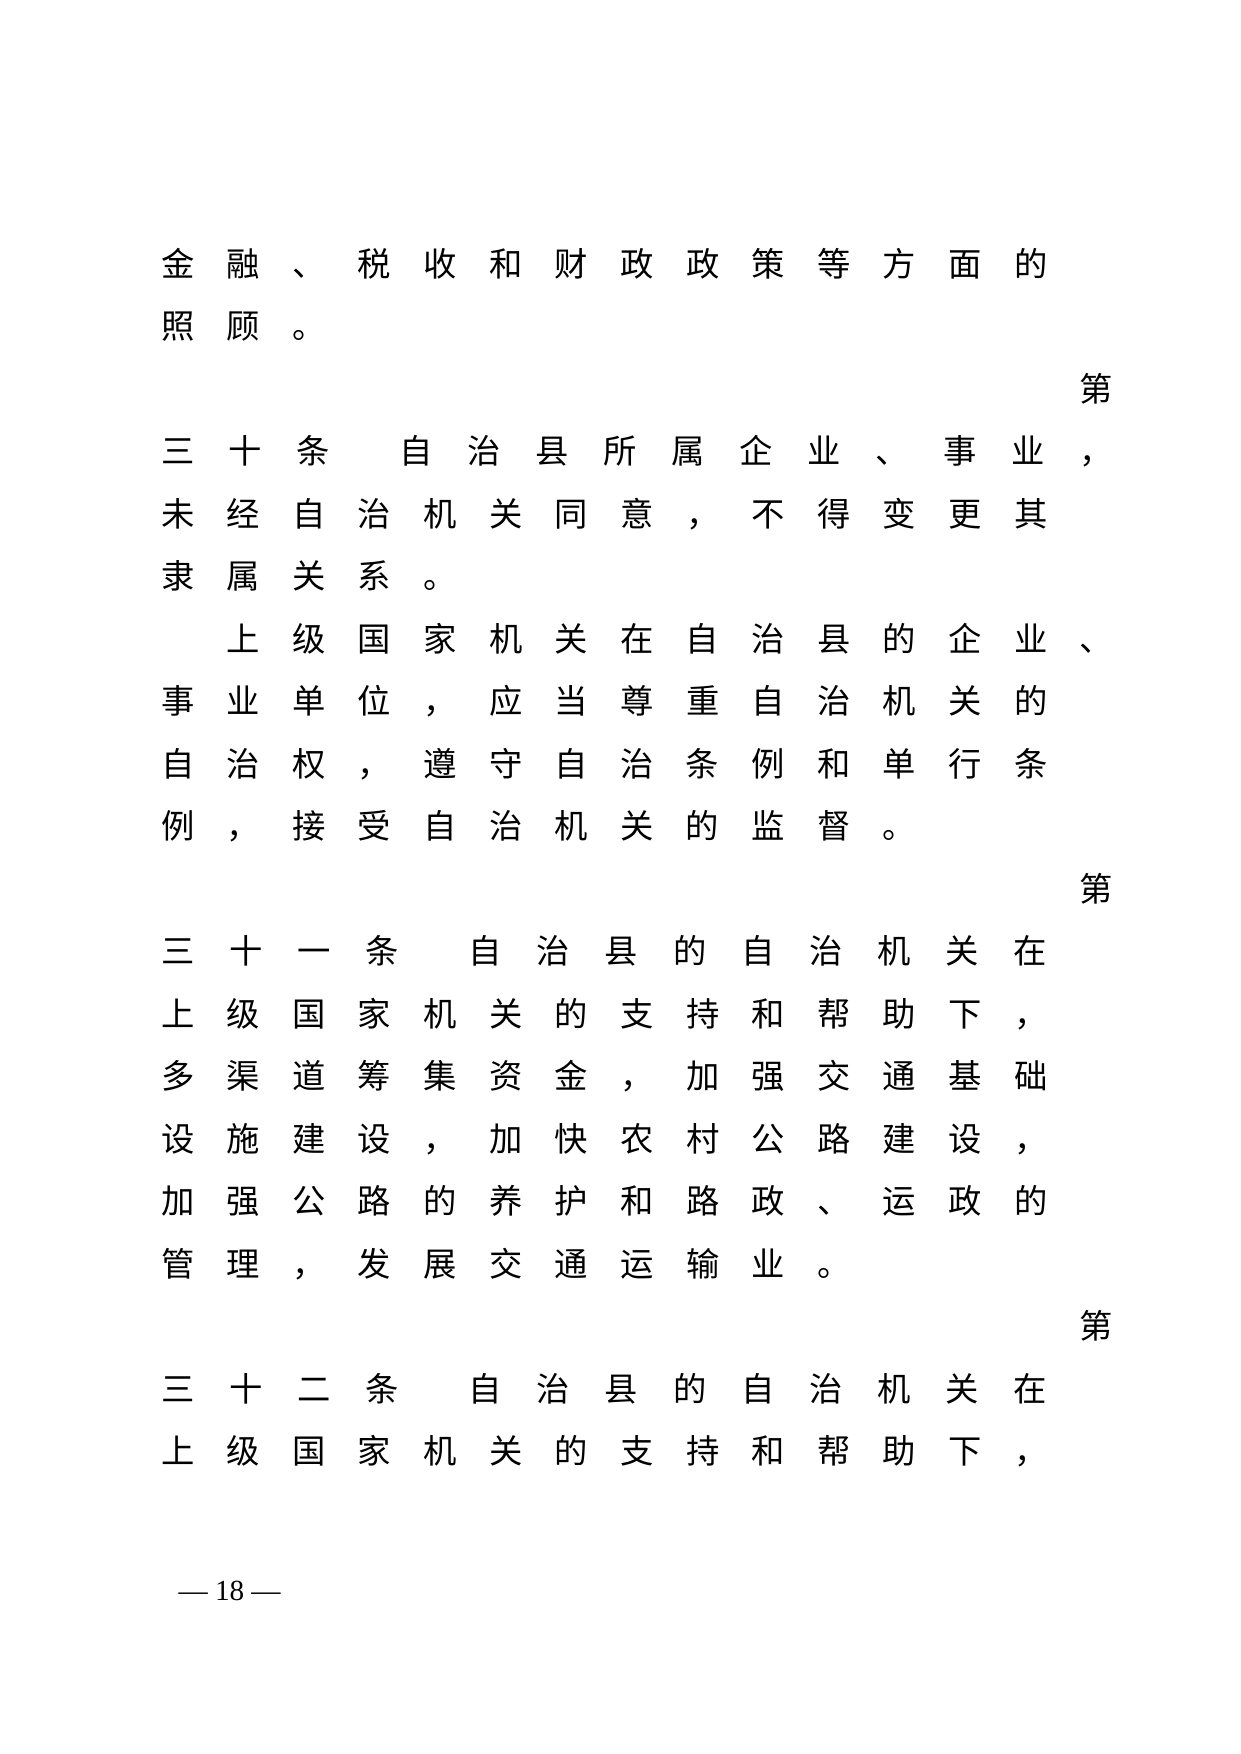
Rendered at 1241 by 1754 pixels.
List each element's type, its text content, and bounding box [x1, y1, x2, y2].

text 第三十一条 自治县的自治机关在上级国家机关的支持和帮助下，多渠道筹集资金，加强交通基础设施建设，加快农村公路建设，加强公路的养护和路政、运政的管理，发展交通运输业。 [161, 856, 1079, 1293]
text 第三十条 自治县所属企业、事业，未经自治机关同意，不得变更其隶属关系。 上级国家机关在自治县的企业、事业单位，应当尊重自治机关的自治权，遵守自治条例和单行条例，接受自治机关的监督。 [161, 356, 1079, 856]
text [161, 1293, 1079, 1481]
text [161, 231, 1079, 356]
